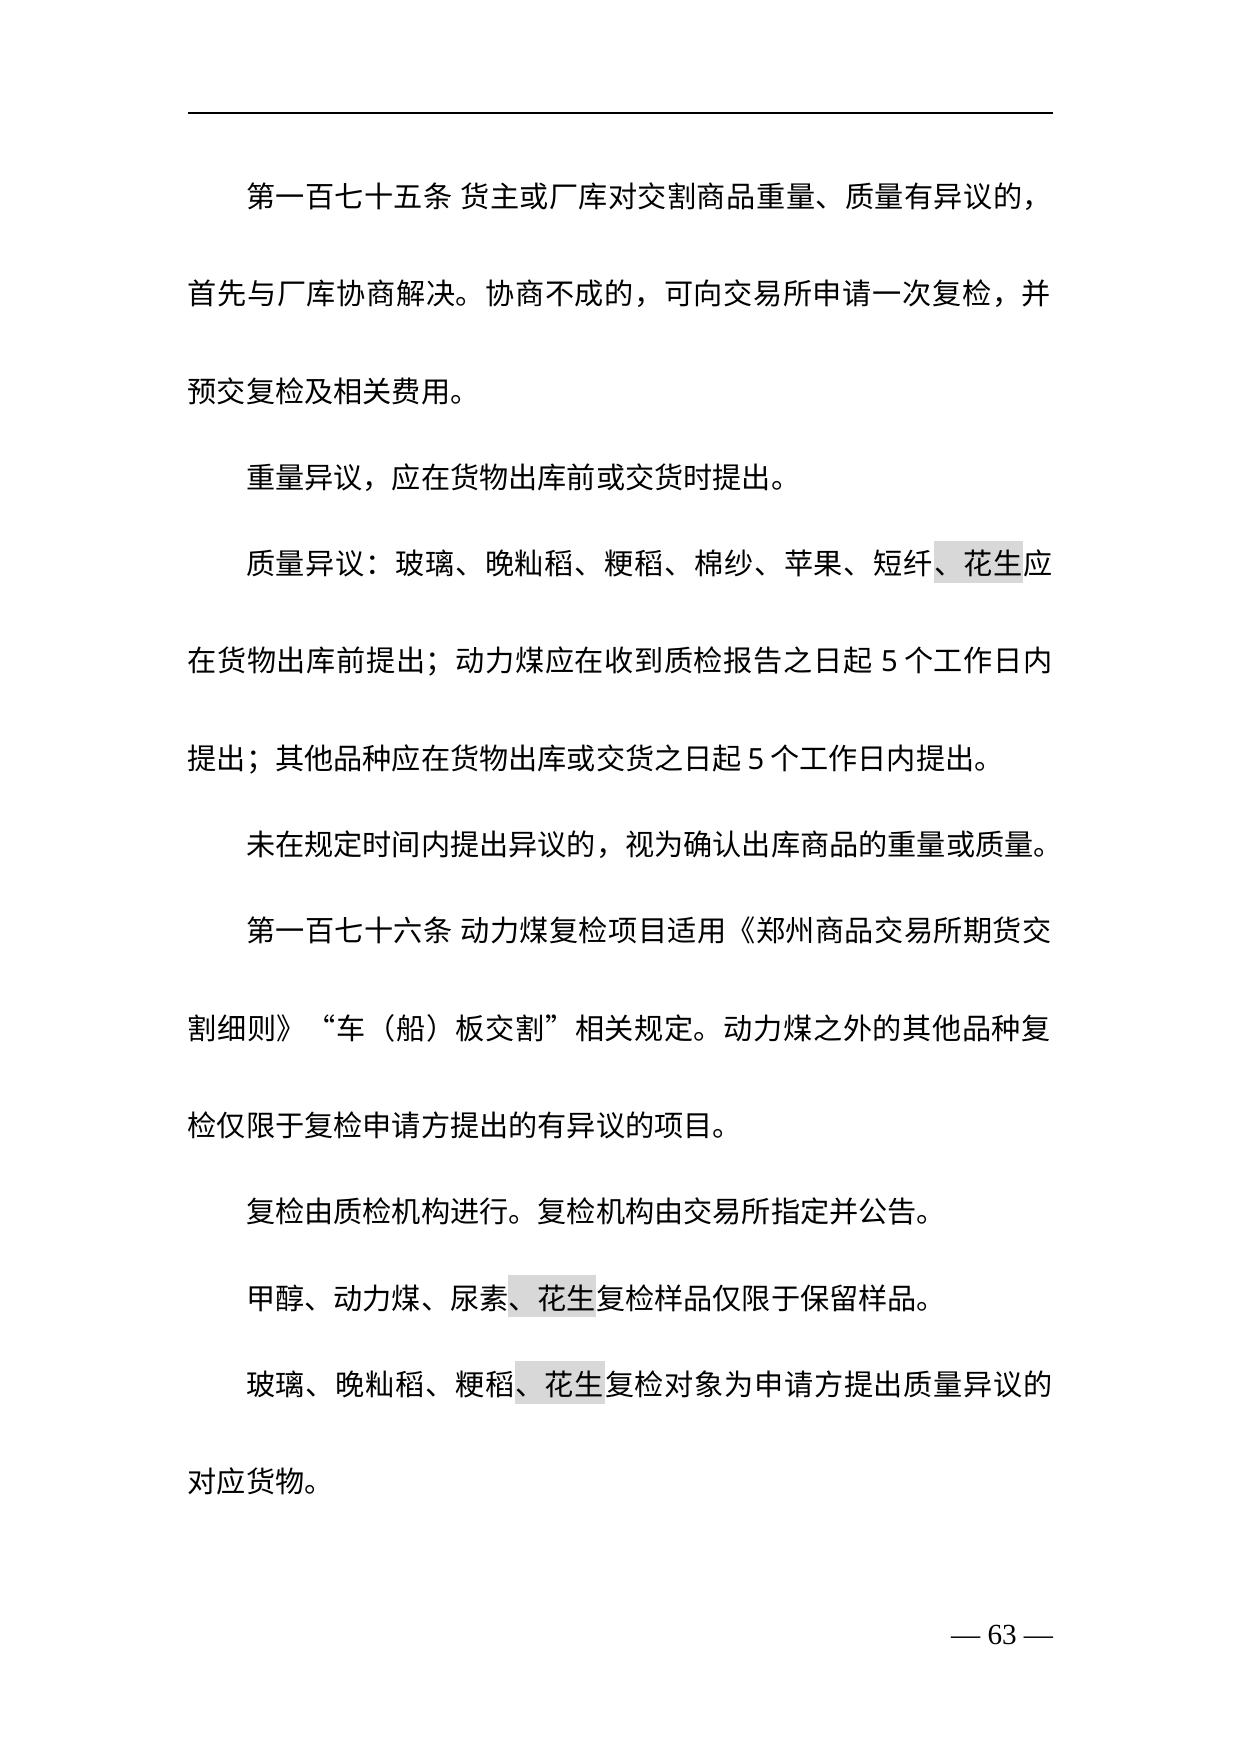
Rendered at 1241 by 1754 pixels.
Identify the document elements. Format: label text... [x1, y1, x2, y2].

text 重量异议，应在货物出库前或交货时提出。 [187, 443, 1053, 508]
text 第一百七十五条 货主或厂库对交割商品重量、质量有异议的，首先与厂库协商解决。协商不成的，可向交易所申请一次复检，并预交复检及相关费用。 [187, 162, 1053, 422]
text 甲醇、动力煤、尿素、花生复检样品仅限于保留样品。 [187, 1264, 1053, 1329]
text 未在规定时间内提出异议的，视为确认出库商品的重量或质量。 [187, 810, 1053, 875]
text 玻璃、晚籼稻、粳稻、花生复检对象为申请方提出质量异议的对应货物。 [187, 1350, 1053, 1512]
text 质量异议：玻璃、晚籼稻、粳稻、棉纱、苹果、短纤、花生应在货物出库前提出；动力煤应在收到质检报告之日起5个工作日内提出；其他品种应在货物出库或交货之日起5个工作日内提出。 [187, 529, 1053, 789]
text 第一百七十六条 动力煤复检项目适用《郑州商品交易所期货交割细则》“车（船）板交割”相关规定。动力煤之外的其他品种复检仅限于复检申请方提出的有异议的项目。 [187, 897, 1053, 1157]
text 复检由质检机构进行。复检机构由交易所指定并公告。 [187, 1178, 1053, 1243]
